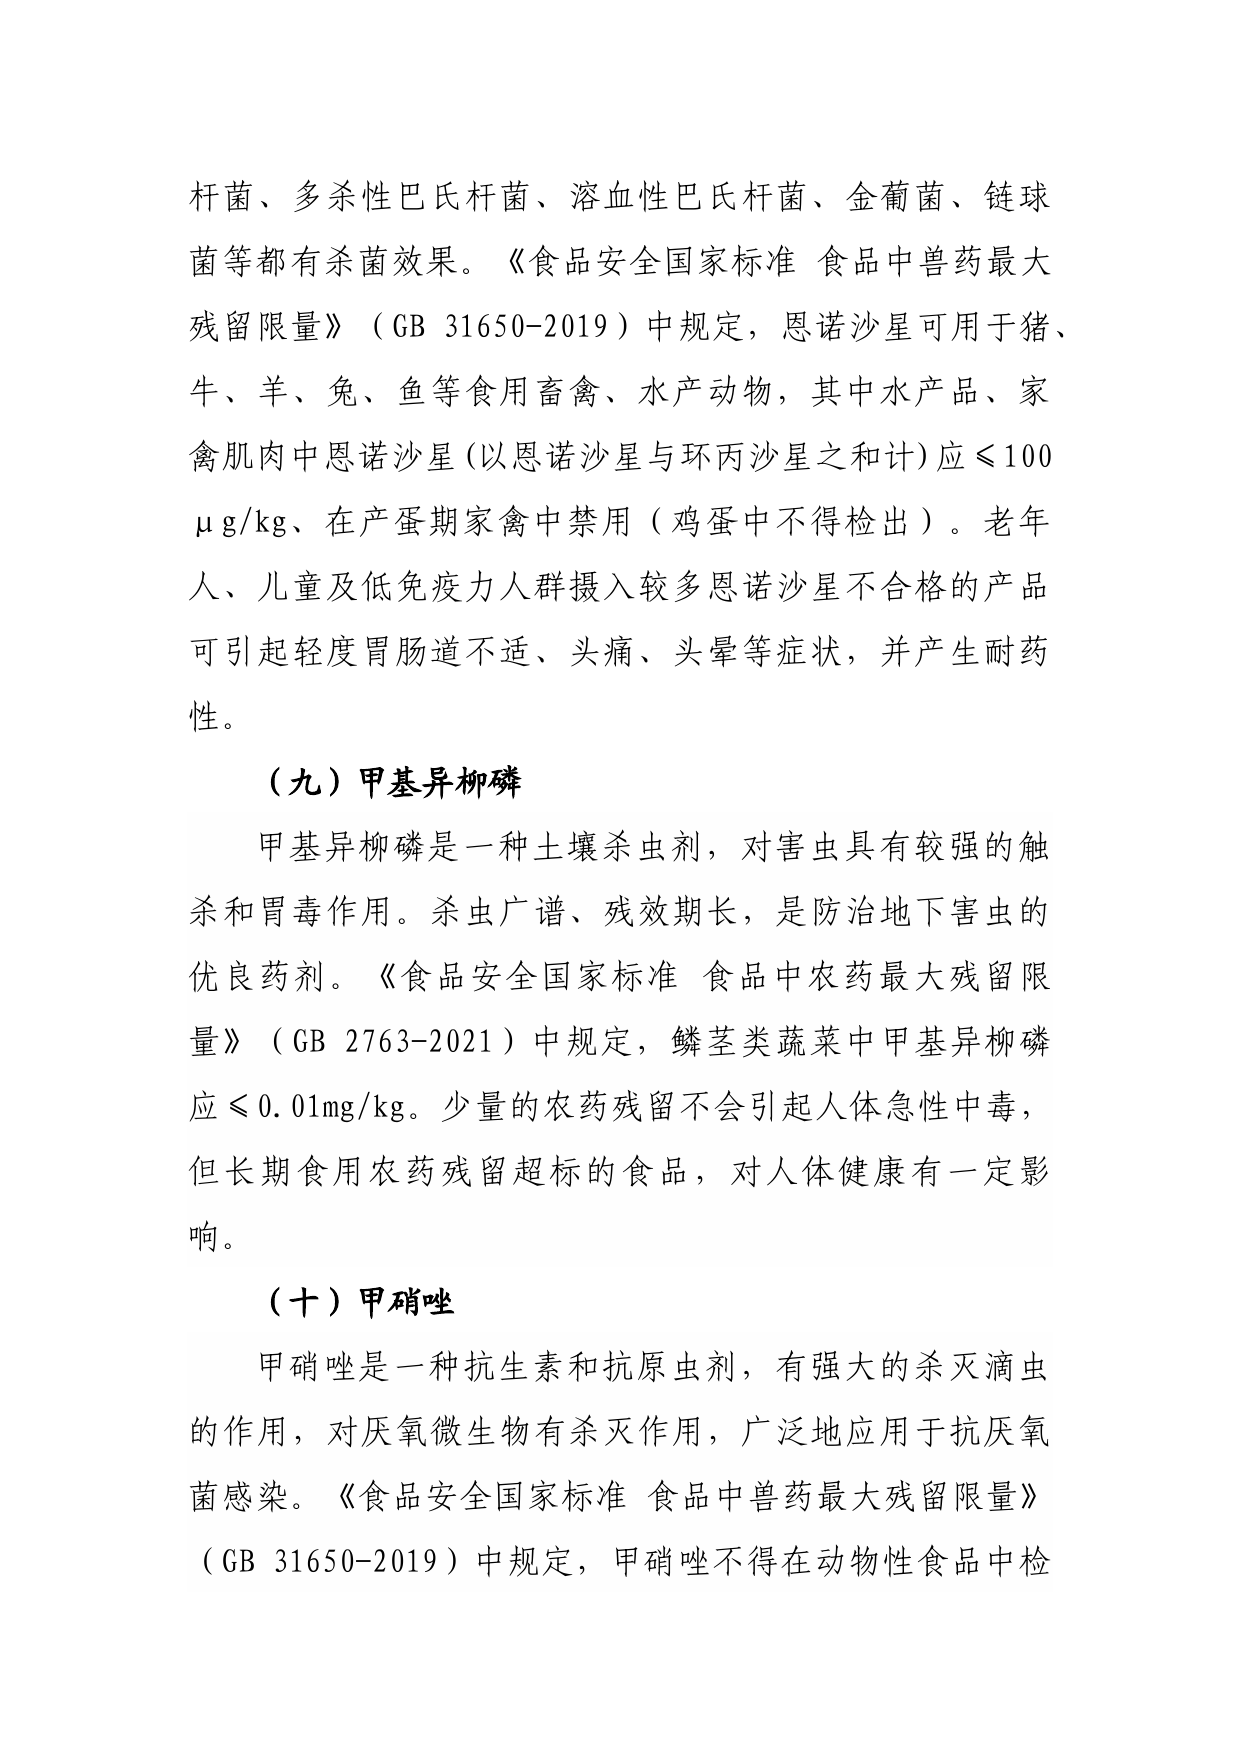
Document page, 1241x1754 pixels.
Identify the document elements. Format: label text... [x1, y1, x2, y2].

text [187, 1332, 1053, 1592]
text 甲基异柳磷是一种土壤杀虫剂，对害虫具有较强的触杀和胃毒作用。杀虫广谱、残效期长，是防治地下害虫的优良药剂。《食品安全国家标准 食品中农药最大残留限量》（GB 2763-2021）中规定，鳞茎类蔬菜中甲基异柳磷应≤0.01mg/kg。少量的农药残留不会引起人体急性中毒，但长期食用农药残留超标的食品，对人体健康有一定影响。 [187, 812, 1053, 1267]
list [187, 162, 1053, 747]
text （十）甲硝唑 [187, 1267, 1053, 1332]
text （九）甲基异柳磷 [187, 747, 1053, 812]
